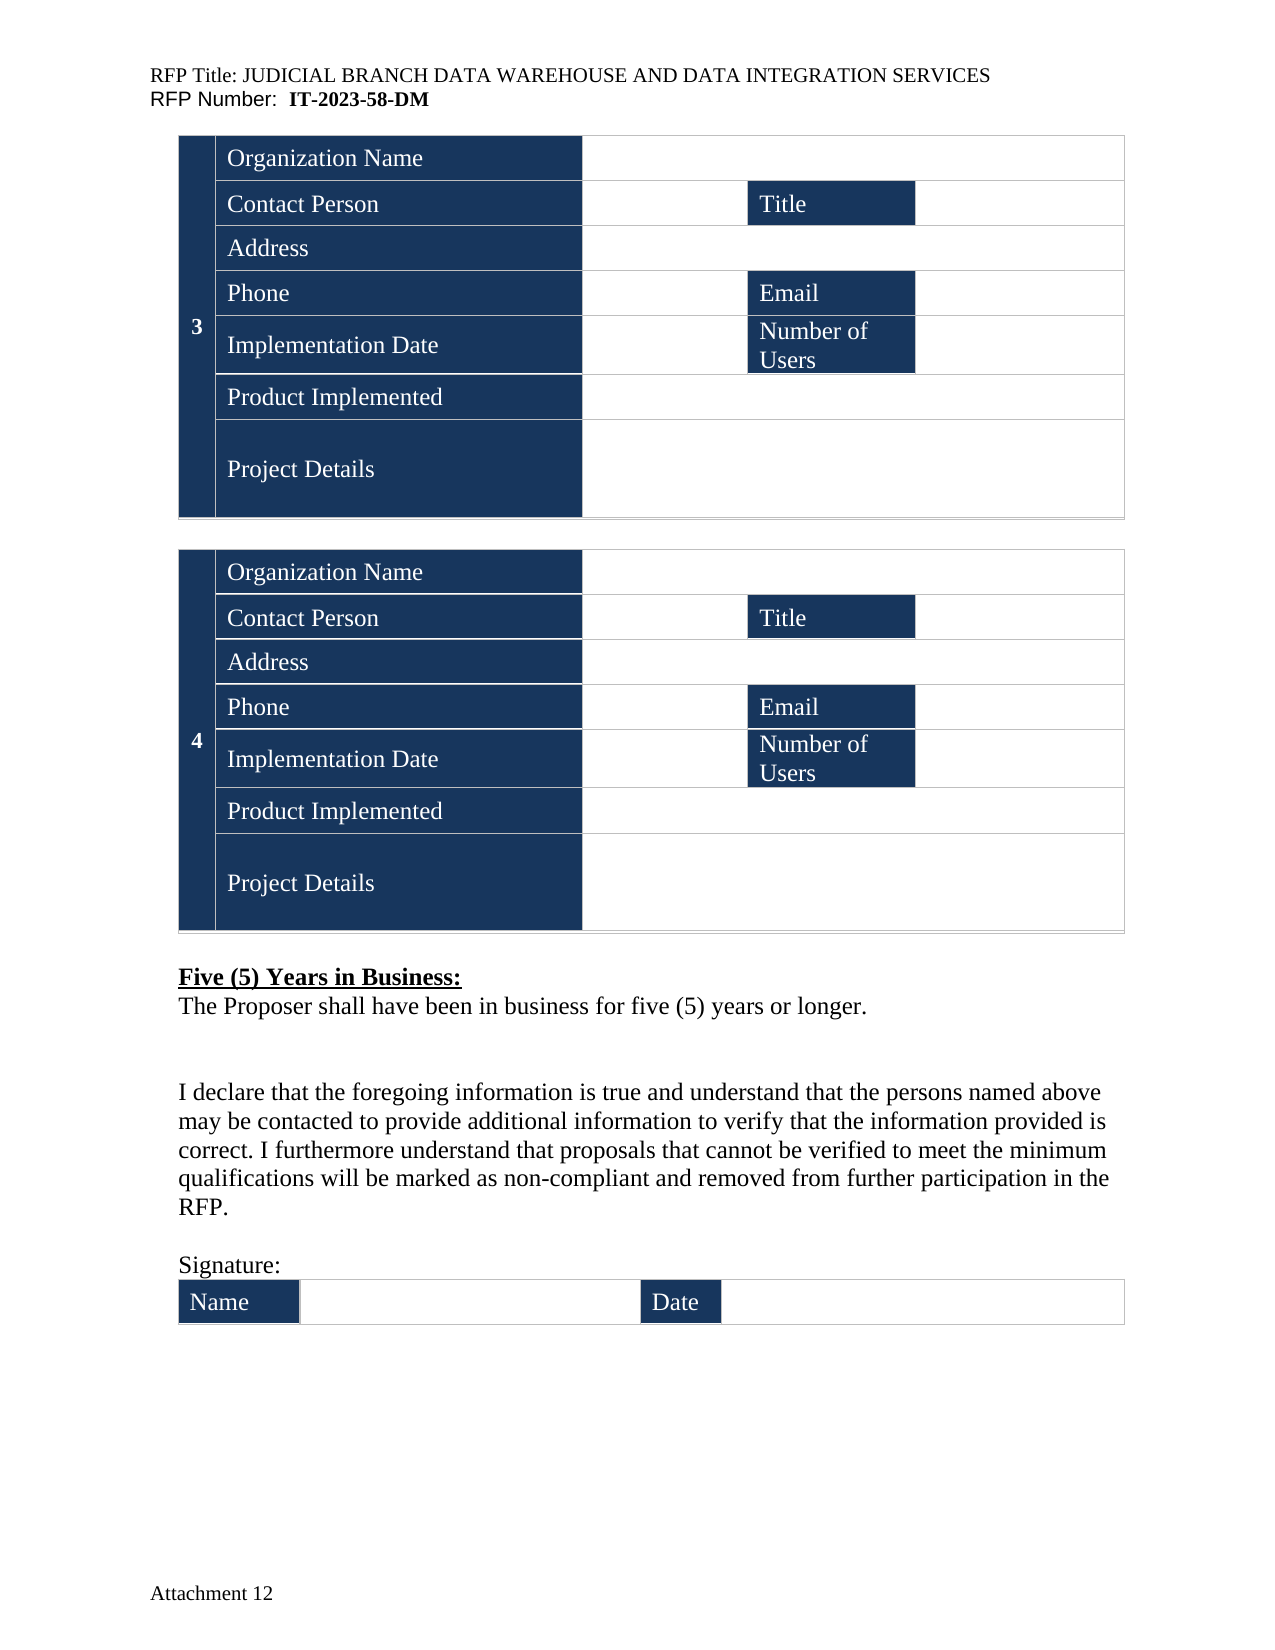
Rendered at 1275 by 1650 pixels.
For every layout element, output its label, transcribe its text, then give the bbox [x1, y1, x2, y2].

table_cell Product Implemented [216, 375, 582, 419]
table_cell [583, 788, 1124, 833]
text The Proposer shall have been in business for five (5) years or longer. [178, 991, 1125, 1020]
table_cell Number of Users [748, 316, 915, 373]
table_cell [583, 271, 747, 315]
table_cell [583, 226, 1124, 270]
table_cell [916, 685, 1124, 728]
table_cell Title [748, 181, 915, 225]
table_cell [583, 181, 747, 225]
text I declare that the foregoing information is true and understand that the persons named above may be contacted to provide additional information to verify that the information provided is correct. I furthermore understand that proposals that cannot be verified to meet the minimum qualifications will be marked as non-compliant and removed from further participation in the RFP. [178, 1077, 1125, 1221]
table_header 4 [179, 550, 215, 930]
table_cell Contact Person [216, 181, 582, 225]
table_cell Project Details [216, 420, 582, 517]
table_header [583, 136, 1124, 180]
table_cell [583, 834, 1124, 930]
table_cell Phone [216, 271, 582, 315]
text Five (5) Years in Business: [150, 962, 1125, 991]
table_cell [916, 595, 1124, 638]
table_cell [916, 181, 1124, 225]
table_cell Contact Person [216, 595, 582, 638]
table_cell [583, 375, 1124, 419]
table_header Name [179, 1280, 299, 1323]
table_cell Address [216, 640, 582, 683]
table_cell [583, 730, 747, 787]
table_cell Phone [216, 685, 582, 728]
table_cell [583, 595, 747, 638]
table_header [722, 1280, 1124, 1323]
table_cell Email [748, 271, 915, 315]
table_header Organization Name [216, 136, 582, 180]
table_cell Address [216, 226, 582, 270]
table_cell Number of Users [748, 730, 915, 787]
text Signature: [178, 1250, 1125, 1278]
table_cell Email [748, 685, 915, 728]
table_cell [583, 640, 1124, 683]
table_header [301, 1280, 640, 1323]
table_cell Product Implemented [216, 788, 582, 833]
table_cell [583, 316, 747, 373]
table_header 3 [179, 136, 215, 517]
table_cell [916, 730, 1124, 787]
table_header Organization Name [216, 550, 582, 593]
table_cell Implementation Date [216, 316, 582, 373]
table_cell [916, 271, 1124, 315]
table_cell Title [748, 595, 915, 638]
table_cell [583, 685, 747, 728]
table_cell [583, 420, 1124, 517]
table_cell Implementation Date [216, 730, 582, 787]
table_header Date [641, 1280, 721, 1323]
table_cell [916, 316, 1124, 373]
table_header [583, 550, 1124, 593]
table_cell Project Details [216, 834, 582, 930]
